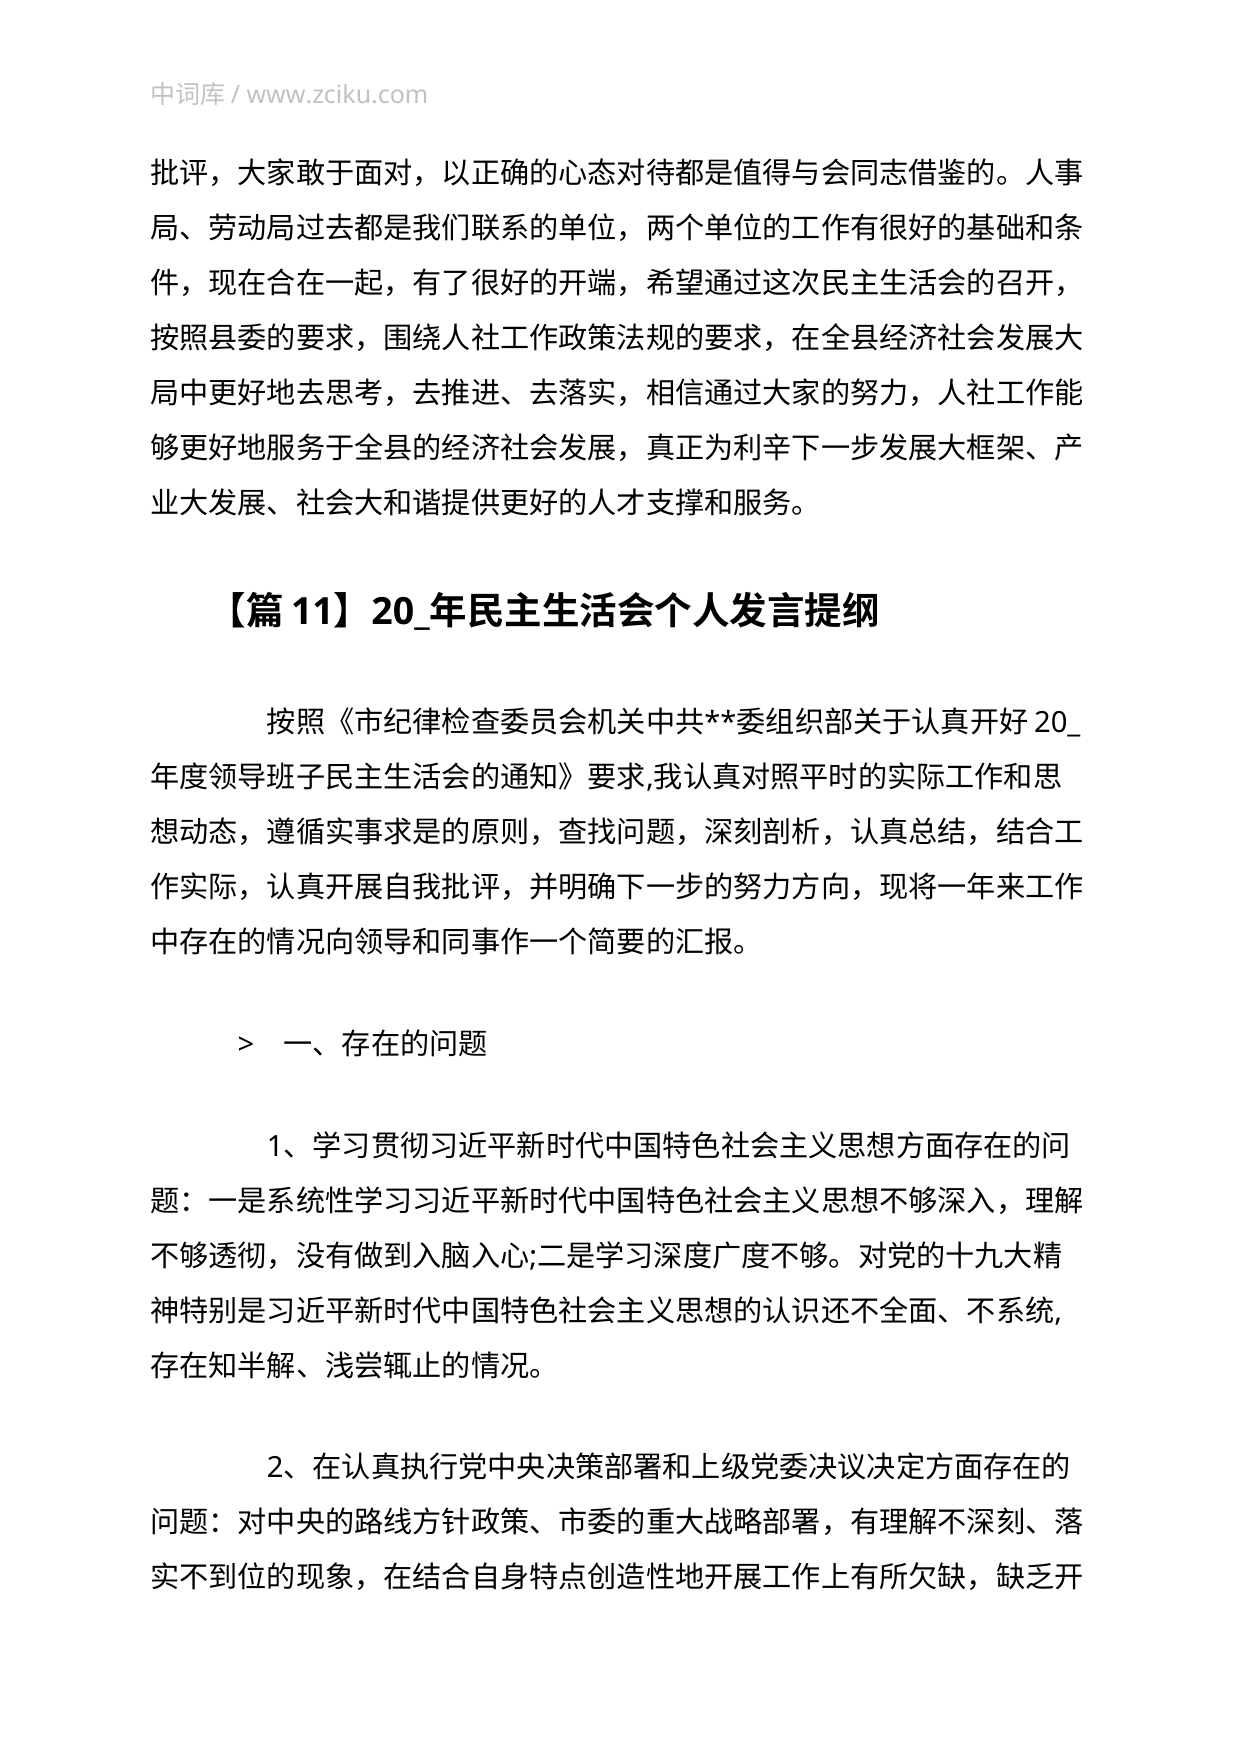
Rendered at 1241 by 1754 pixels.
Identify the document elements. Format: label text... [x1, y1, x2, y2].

text 【篇11】20_年民主生活会个人发言提纲 [150, 581, 1090, 636]
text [150, 1444, 1090, 1596]
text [150, 150, 1090, 522]
text 按照《市纪律检查委员会机关中共**委组织部关于认真开好20_年度领导班子民主生活会的通知》要求,我认真对照平时的实际工作和思想动态，遵循实事求是的原则，查找问题，深刻剖析，认真总结，结合工作实际，认真开展自我批评，并明确下一步的努力方向，现将一年来工作中存在的情况向领导和同事作一个简要的汇报。 [150, 699, 1090, 961]
text 1、学习贯彻习近平新时代中国特色社会主义思想方面存在的问题：一是系统性学习习近平新时代中国特色社会主义思想不够深入，理解不够透彻，没有做到入脑入心;二是学习深度广度不够。对党的十九大精神特别是习近平新时代中国特色社会主义思想的认识还不全面、不系统,存在知半解、浅尝辄止的情况。 [150, 1122, 1090, 1384]
text > 一、存在的问题 [150, 1020, 1090, 1063]
